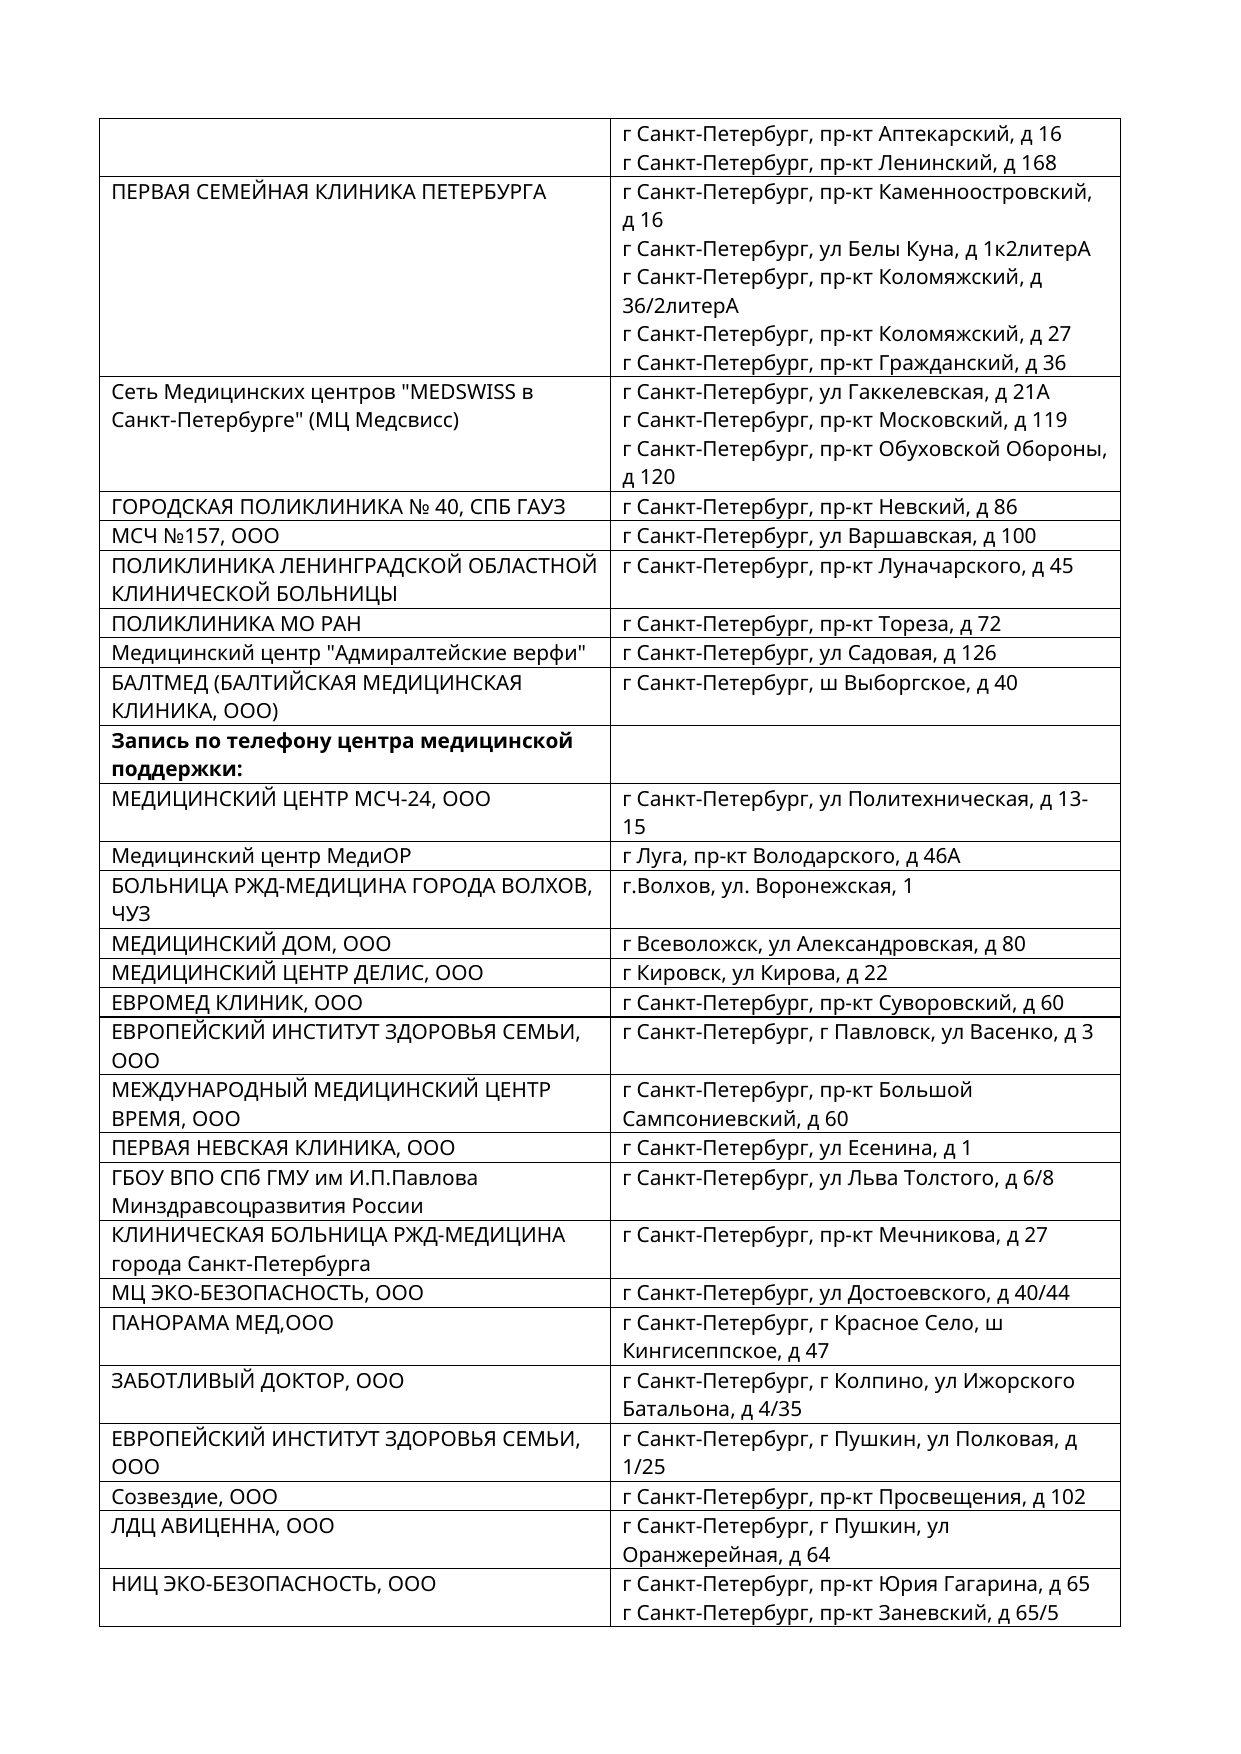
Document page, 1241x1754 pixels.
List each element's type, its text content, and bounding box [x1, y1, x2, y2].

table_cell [100, 119, 610, 176]
table_cell г Луга, пр-кт Володарского, д 46А [611, 842, 1120, 870]
table_cell ГБОУ ВПО СПб ГМУ им И.П.Павлова Минздравсоцразвития России [100, 1163, 610, 1219]
table_cell ЗАБОТЛИВЫЙ ДОКТОР, ООО [100, 1366, 610, 1423]
table_cell ЕВРОПЕЙСКИЙ ИНСТИТУТ ЗДОРОВЬЯ СЕМЬИ, ООО [100, 1018, 610, 1074]
table_cell г Санкт-Петербург, пр-кт Суворовский, д 60 [611, 988, 1120, 1016]
table_cell [611, 726, 1120, 783]
table_cell ПЕРВАЯ СЕМЕЙНАЯ КЛИНИКА ПЕТЕРБУРГА [100, 177, 610, 376]
table_cell Запись по телефону центра медицинской поддержки: [100, 726, 610, 783]
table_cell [611, 119, 1120, 176]
table_cell г Санкт-Петербург, пр-кт Тореза, д 72 [611, 609, 1120, 637]
table_cell ПОЛИКЛИНИКА ЛЕНИНГРАДСКОЙ ОБЛАСТНОЙ КЛИНИЧЕСКОЙ БОЛЬНИЦЫ [100, 551, 610, 608]
table_cell Медицинский центр МедиОР [100, 842, 610, 870]
table_cell МЦ ЭКО-БЕЗОПАСНОСТЬ, ООО [100, 1279, 610, 1307]
table_cell БАЛТМЕД (БАЛТИЙСКАЯ МЕДИЦИНСКАЯ КЛИНИКА, ООО) [100, 668, 610, 725]
table_cell г Санкт-Петербург, пр-кт Мечникова, д 27 [611, 1221, 1120, 1277]
table_cell ГОРОДСКАЯ ПОЛИКЛИНИКА № 40, СПБ ГАУЗ [100, 492, 610, 520]
table_cell г.Волхов, ул. Воронежская, 1 [611, 871, 1120, 928]
table_cell г Санкт-Петербург, г Павловск, ул Васенко, д 3 [611, 1018, 1120, 1074]
table_cell г Санкт-Петербург, ул Льва Толстого, д 6/8 [611, 1163, 1120, 1219]
table_cell КЛИНИЧЕСКАЯ БОЛЬНИЦА РЖД-МЕДИЦИНА города Санкт-Петербурга [100, 1221, 610, 1277]
table_cell МЕДИЦИНСКИЙ ЦЕНТР МСЧ-24, ООО [100, 784, 610, 841]
table_cell ПЕРВАЯ НЕВСКАЯ КЛИНИКА, ООО [100, 1133, 610, 1162]
table_cell г Санкт-Петербург, г Пушкин, ул Полковая, д 1/25 [611, 1424, 1120, 1481]
table_cell Созвездие, ООО [100, 1482, 610, 1510]
table_cell МЕЖДУНАРОДНЫЙ МЕДИЦИНСКИЙ ЦЕНТР ВРЕМЯ, ООО [100, 1075, 610, 1132]
table_cell г Санкт-Петербург, ул Политехническая, д 13-15 [611, 784, 1120, 841]
table_cell г Санкт-Петербург, пр-кт Просвещения, д 102 [611, 1482, 1120, 1510]
table_cell ЕВРОПЕЙСКИЙ ИНСТИТУТ ЗДОРОВЬЯ СЕМЬИ, ООО [100, 1424, 610, 1481]
table_cell г Санкт-Петербург, ул Достоевского, д 40/44 [611, 1279, 1120, 1307]
table_cell г Санкт-Петербург, г Красное Село, ш Кингисеппское, д 47 [611, 1308, 1120, 1365]
table_cell г Всеволожск, ул Александровская, д 80 [611, 929, 1120, 957]
table_cell г Санкт-Петербург, г Колпино, ул Ижорского Батальона, д 4/35 [611, 1366, 1120, 1423]
table_cell НИЦ ЭКО-БЕЗОПАСНОСТЬ, ООО [100, 1569, 610, 1626]
table_cell г Санкт-Петербург, ул Садовая, д 126 [611, 638, 1120, 667]
table_cell МЕДИЦИНСКИЙ ЦЕНТР ДЕЛИС, ООО [100, 959, 610, 987]
table_cell г Санкт-Петербург, пр-кт Юрия Гагарина, д 65 г Санкт-Петербург, пр-кт Заневский, д 65/5 [611, 1569, 1120, 1626]
table_cell ЛДЦ АВИЦЕННА, ООО [100, 1511, 610, 1568]
table_cell ПОЛИКЛИНИКА МО РАН [100, 609, 610, 637]
table_cell г Санкт-Петербург, ш Выборгское, д 40 [611, 668, 1120, 725]
table_cell г Санкт-Петербург, ул Гаккелевская, д 21А г Санкт-Петербург, пр-кт Московский, д 119 г Санкт-Петербург, пр-кт Обуховской Обороны, д 120 [611, 377, 1120, 491]
table_cell г Санкт-Петербург, пр-кт Невский, д 86 [611, 492, 1120, 520]
table_cell г Санкт-Петербург, ул Есенина, д 1 [611, 1133, 1120, 1162]
table_cell г Санкт-Петербург, г Пушкин, ул Оранжерейная, д 64 [611, 1511, 1120, 1568]
table_cell Сеть Медицинских центров "MEDSWISS в Санкт-Петербурге" (МЦ Медсвисс) [100, 377, 610, 491]
table_cell г Санкт-Петербург, пр-кт Каменноостровский, д 16 г Санкт-Петербург, ул Белы Куна, д 1к2литерА г Санкт-Петербург, пр-кт Коломяжский, д 36/2литерА г Санкт-Петербург, пр-кт Коломяжский, д 27 г Санкт-Петербург, пр-кт Гражданский, д 36 [611, 177, 1120, 376]
table_cell БОЛЬНИЦА РЖД-МЕДИЦИНА ГОРОДА ВОЛХОВ, ЧУЗ [100, 871, 610, 928]
table_cell ПАНОРАМА МЕД,ООО [100, 1308, 610, 1365]
table_cell МСЧ №157, ООО [100, 521, 610, 550]
table_cell г Санкт-Петербург, ул Варшавская, д 100 [611, 521, 1120, 550]
table_cell г Кировск, ул Кирова, д 22 [611, 959, 1120, 987]
table_cell ЕВРОМЕД КЛИНИК, ООО [100, 988, 610, 1016]
table_cell г Санкт-Петербург, пр-кт Луначарского, д 45 [611, 551, 1120, 608]
table_cell Медицинский центр "Адмиралтейские верфи" [100, 638, 610, 667]
table_cell г Санкт-Петербург, пр-кт Большой Сампсониевский, д 60 [611, 1075, 1120, 1132]
table_cell МЕДИЦИНСКИЙ ДОМ, ООО [100, 929, 610, 957]
